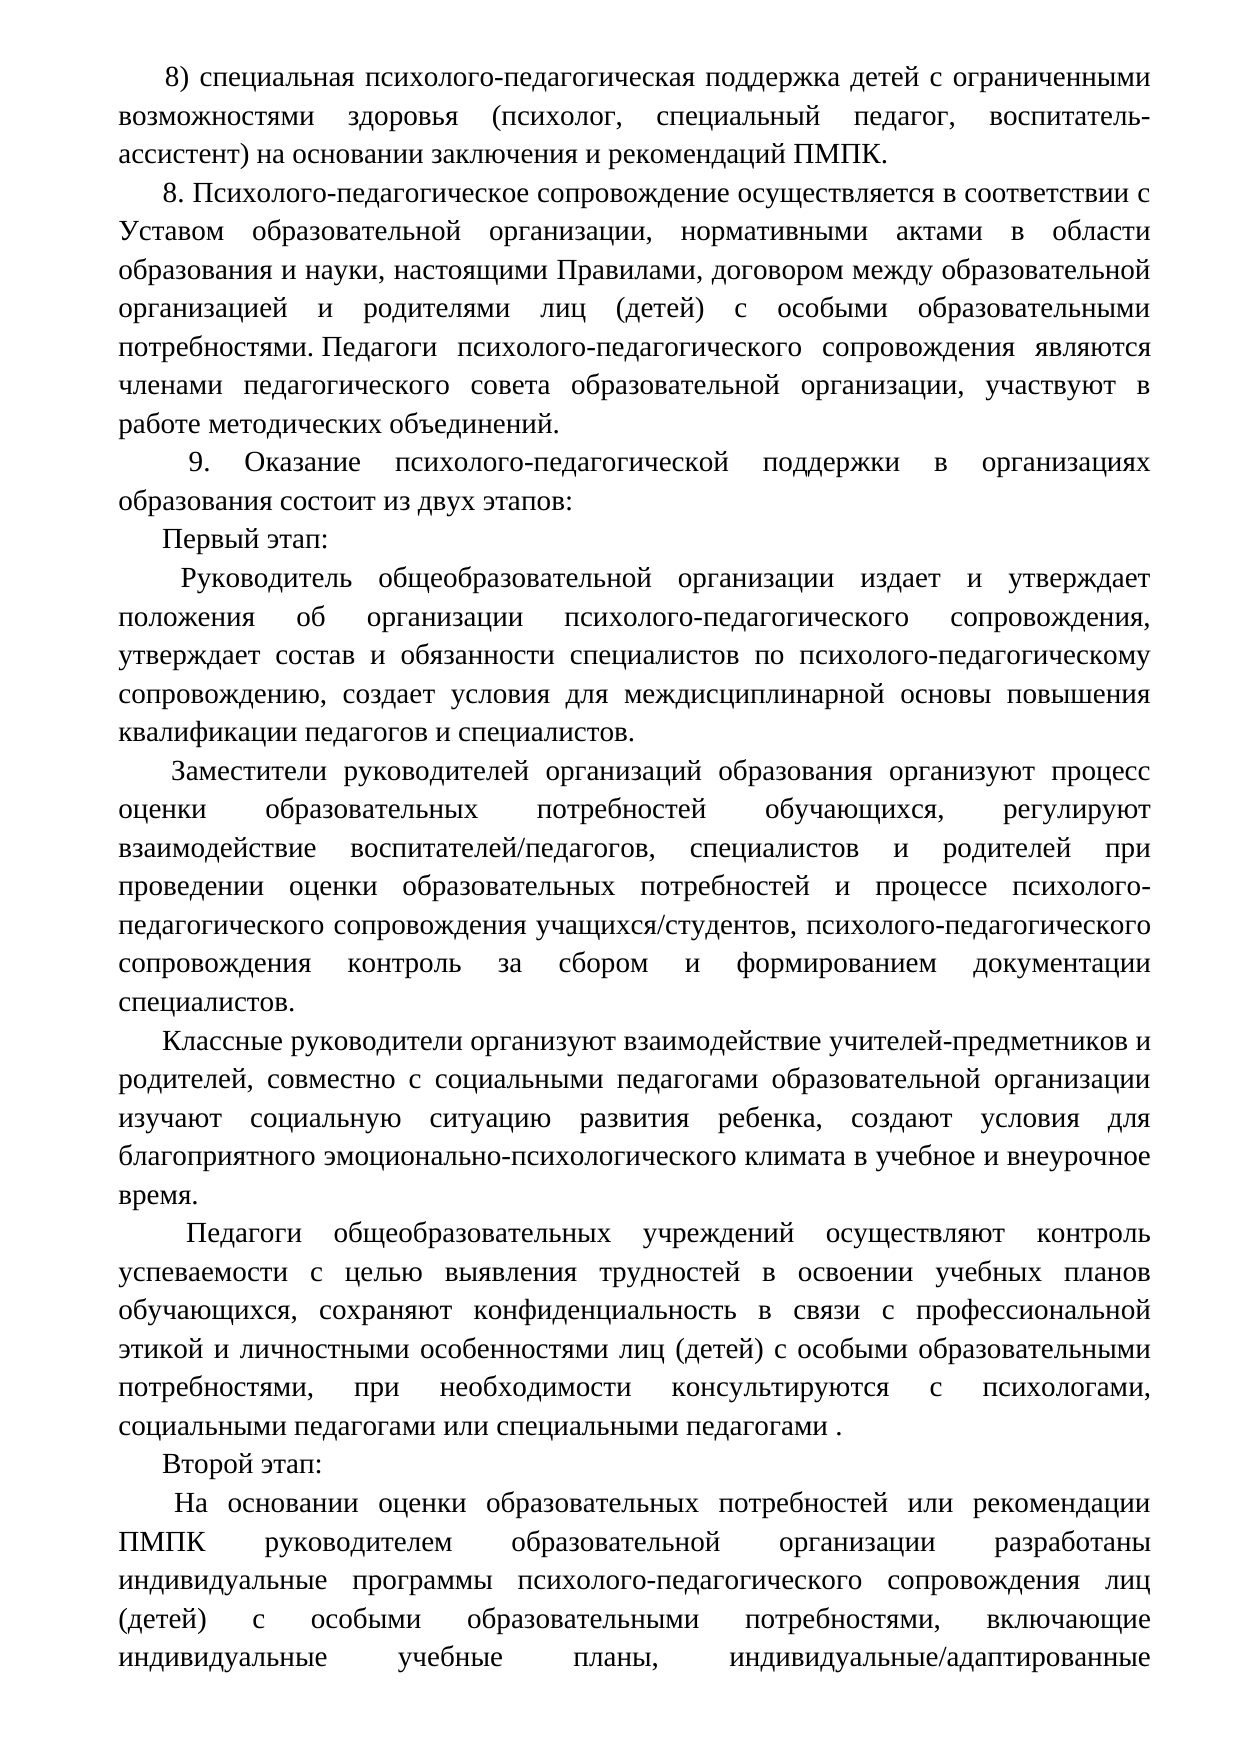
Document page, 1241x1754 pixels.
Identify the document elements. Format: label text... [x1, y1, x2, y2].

text 8) специальная психолого-педагогическая поддержка детей с ограниченными возможностями здоровья (психолог, специальный педагог, воспитатель-ассистент) на основании заключения и рекомендаций ПМПК. [118, 59, 1152, 170]
text 9. Оказание психолого-педагогической поддержки в организациях образования состоит из двух этапов: [118, 444, 1152, 517]
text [118, 1485, 1152, 1673]
text Классные руководители организуют взаимодействие учителей-предметников и родителей, совместно с социальными педагогами образовательной организации изучают социальную ситуацию развития ребенка, создают условия для благоприятного эмоционально-психологического климата в учебное и внеурочное время. [118, 1023, 1152, 1210]
text Руководитель общеобразовательной организации издает и утверждает положения об организации психолого-педагогического сопровождения, утверждает состав и обязанности специалистов по психолого-педагогическому сопровождению, создает условия для междисциплинарной основы повышения квалификации педагогов и специалистов. [118, 560, 1152, 748]
text Второй этап: [118, 1447, 1152, 1480]
text 8. Психолого-педагогическое сопровождение осуществляется в соответствии с Уставом образовательной организации, нормативными актами в области образования и науки, настоящими Правилами, договором между образовательной организацией и родителями лиц (детей) с особыми образовательными потребностями. Педагоги психолого-педагогического сопровождения являются членами педагогического совета образовательной организации, участвуют в работе методических объединений. [118, 175, 1152, 439]
text Заместители руководителей организаций образования организуют процесс оценки образовательных потребностей обучающихся, регулируют взаимодействие воспитателей/педагогов, специалистов и родителей при проведении оценки образовательных потребностей и процессе психолого-педагогического сопровождения учащихся/студентов, психолого-педагогического сопровождения контроль за сбором и формированием документации специалистов. [118, 753, 1152, 1018]
text Первый этап: [118, 522, 1152, 555]
text Педагоги общеобразовательных учреждений осуществляют контроль успеваемости с целью выявления трудностей в освоении учебных планов обучающихся, сохраняют конфиденциальность в связи с профессиональной этикой и личностными особенностями лиц (детей) с особыми образовательными потребностями, при необходимости консультируются с психологами, социальными педагогами или специальными педагогами . [118, 1215, 1152, 1442]
